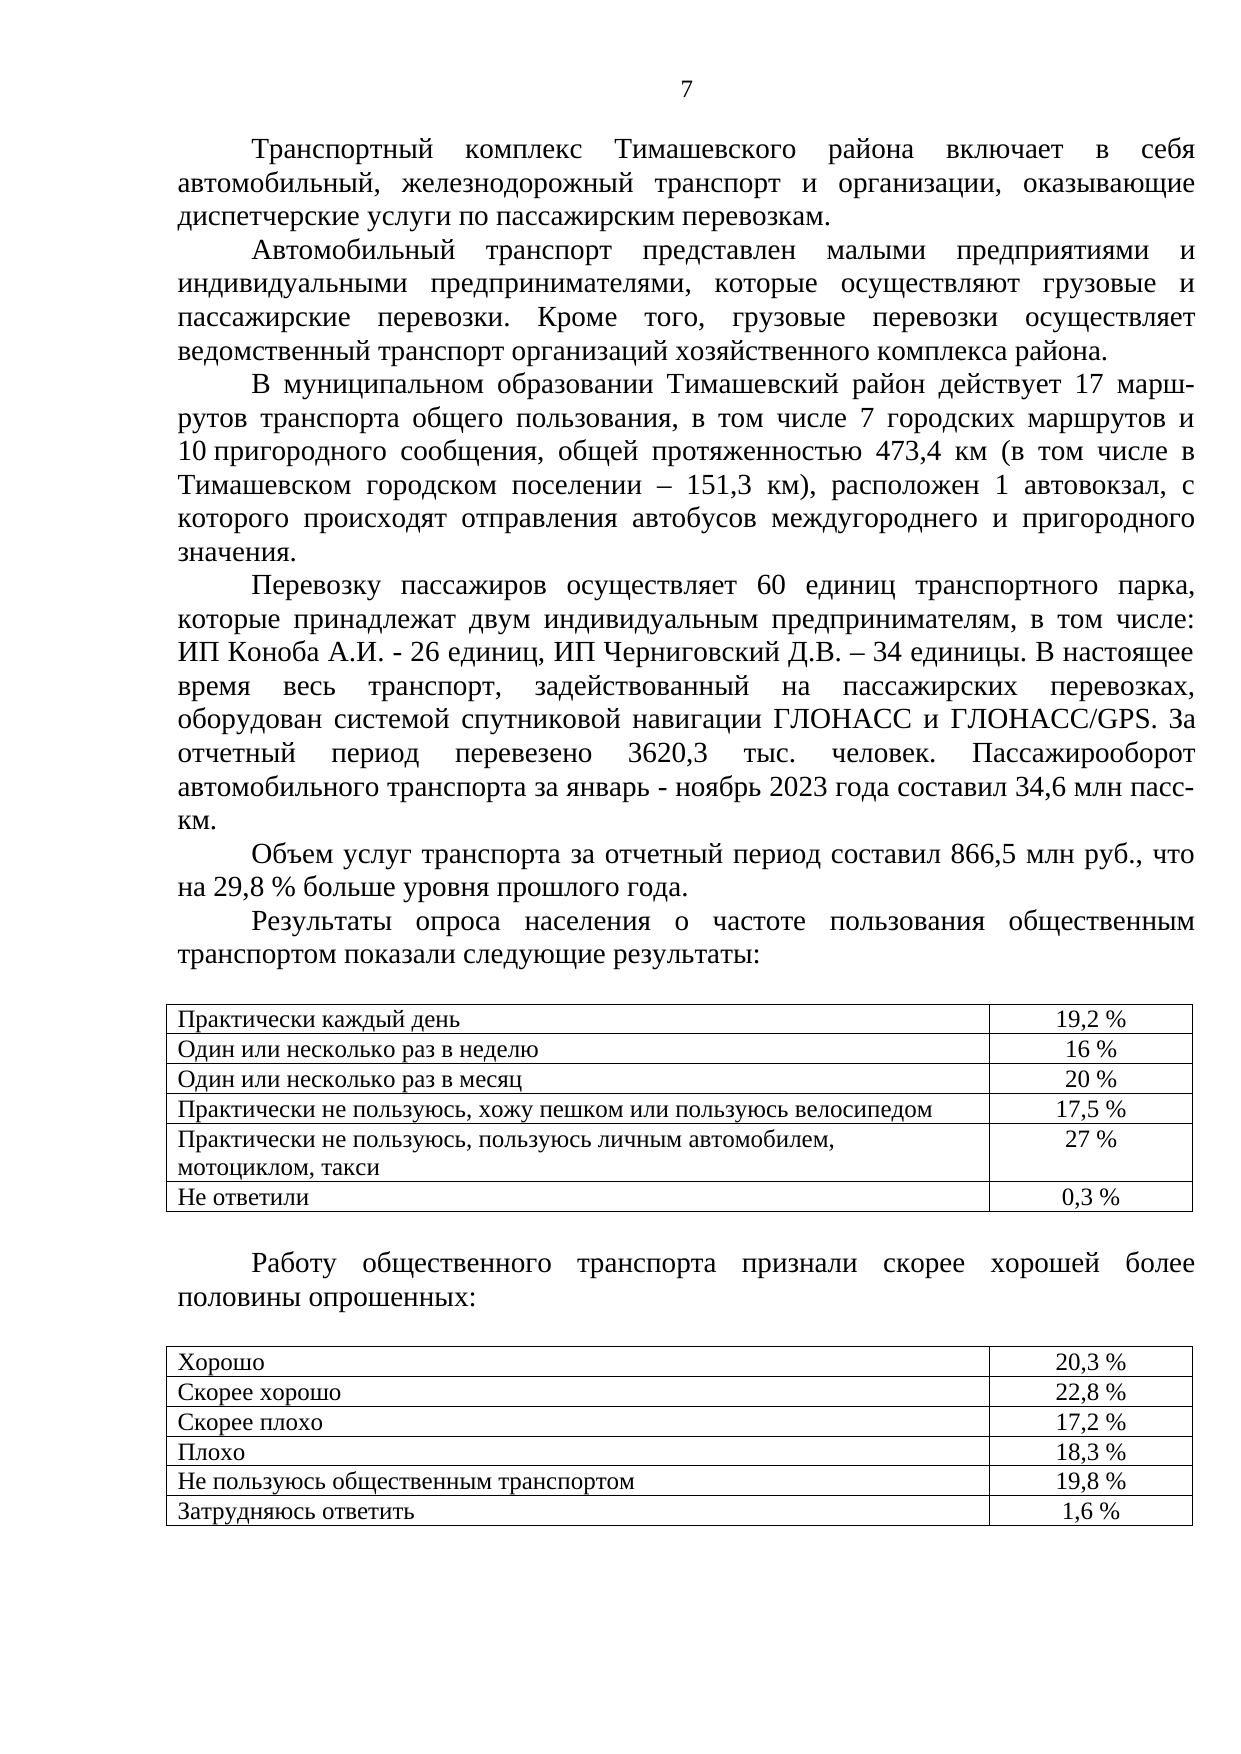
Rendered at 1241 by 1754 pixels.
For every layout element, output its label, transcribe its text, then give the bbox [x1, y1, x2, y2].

table_cell 22,8 % [990, 1377, 1192, 1406]
table_cell Скорее хорошо [167, 1377, 989, 1406]
text Автомобильный транспорт представлен малыми предприятиями и индивидуальными предпринимателями, которые осуществляют грузовые и пассажирские перевозки. Кроме того, грузовые перевозки осуществляет ведомственный транспорт организаций хозяйственного комплекса района. [177, 232, 1196, 366]
table_cell Практически не пользуюсь, пользуюсь личным автомобилем, мотоциклом, такси [167, 1124, 989, 1181]
text В муниципальном образовании Тимашевский район действует 17 марш-рутов транспорта общего пользования, в том числе 7 городских маршрутов и 10 пригородного сообщения, общей протяженностью 473,4 км (в том числе в Тимашевском городском поселении – 151,3 км), расположен 1 автовокзал, с которого происходят отправления автобусов междугороднего и пригородного значения. [177, 366, 1196, 567]
table_cell Не пользуюсь общественным транспортом [167, 1466, 989, 1495]
table_cell 17,2 % [990, 1407, 1192, 1436]
table_cell Практически не пользуюсь, хожу пешком или пользуюсь велосипедом [167, 1094, 989, 1123]
table_header 20,3 % [990, 1347, 1192, 1376]
text Транспортный комплекс Тимашевского района включает в себя автомобильный, железнодорожный транспорт и организации, оказывающие диспетчерские услуги по пассажирским перевозкам. [177, 131, 1196, 232]
table_cell 17,5 % [990, 1094, 1192, 1123]
table_cell Скорее плохо [167, 1407, 989, 1436]
table_cell 27 % [990, 1124, 1192, 1181]
table_cell 18,3 % [990, 1437, 1192, 1465]
table_header Хорошо [167, 1347, 989, 1376]
text Перевозку пассажиров осуществляет 60 единиц транспортного парка, которые принадлежат двум индивидуальным предпринимателям, в том числе: ИП Коноба А.И. - 26 единиц, ИП Черниговский Д.В. – 34 единицы. В настоящее время весь транспорт, задействованный на пассажирских перевозках, оборудован системой спутниковой навигации ГЛОНАСС и ГЛОНАСС/GPS. За отчетный период перевезено 3620,3 тыс. человек. Пассажирооборот автомобильного транспорта за январь - ноябрь 2023 года составил 34,6 млн пасс-км. [177, 567, 1196, 836]
table_header Практически каждый день [167, 1005, 989, 1033]
table_cell Один или несколько раз в неделю [167, 1034, 989, 1063]
table_cell Затрудняюсь ответить [167, 1496, 989, 1525]
table_header 19,2 % [990, 1005, 1192, 1033]
table_cell 0,3 % [990, 1182, 1192, 1211]
table_cell 16 % [990, 1034, 1192, 1063]
text Результаты опроса населения о частоте пользования общественным транспортом показали следующие результаты: [177, 903, 1196, 970]
table_cell Плохо [167, 1437, 989, 1465]
table_cell 19,8 % [990, 1466, 1192, 1495]
text Работу общественного транспорта признали скорее хорошей более половины опрошенных: [177, 1246, 1196, 1313]
table_cell 1,6 % [990, 1496, 1192, 1525]
table_cell Один или несколько раз в месяц [167, 1064, 989, 1093]
table_cell Не ответили [167, 1182, 989, 1211]
table_cell 20 % [990, 1064, 1192, 1093]
text Объем услуг транспорта за отчетный период составил 866,5 млн руб., что на 29,8 % больше уровня прошлого года. [177, 836, 1196, 903]
